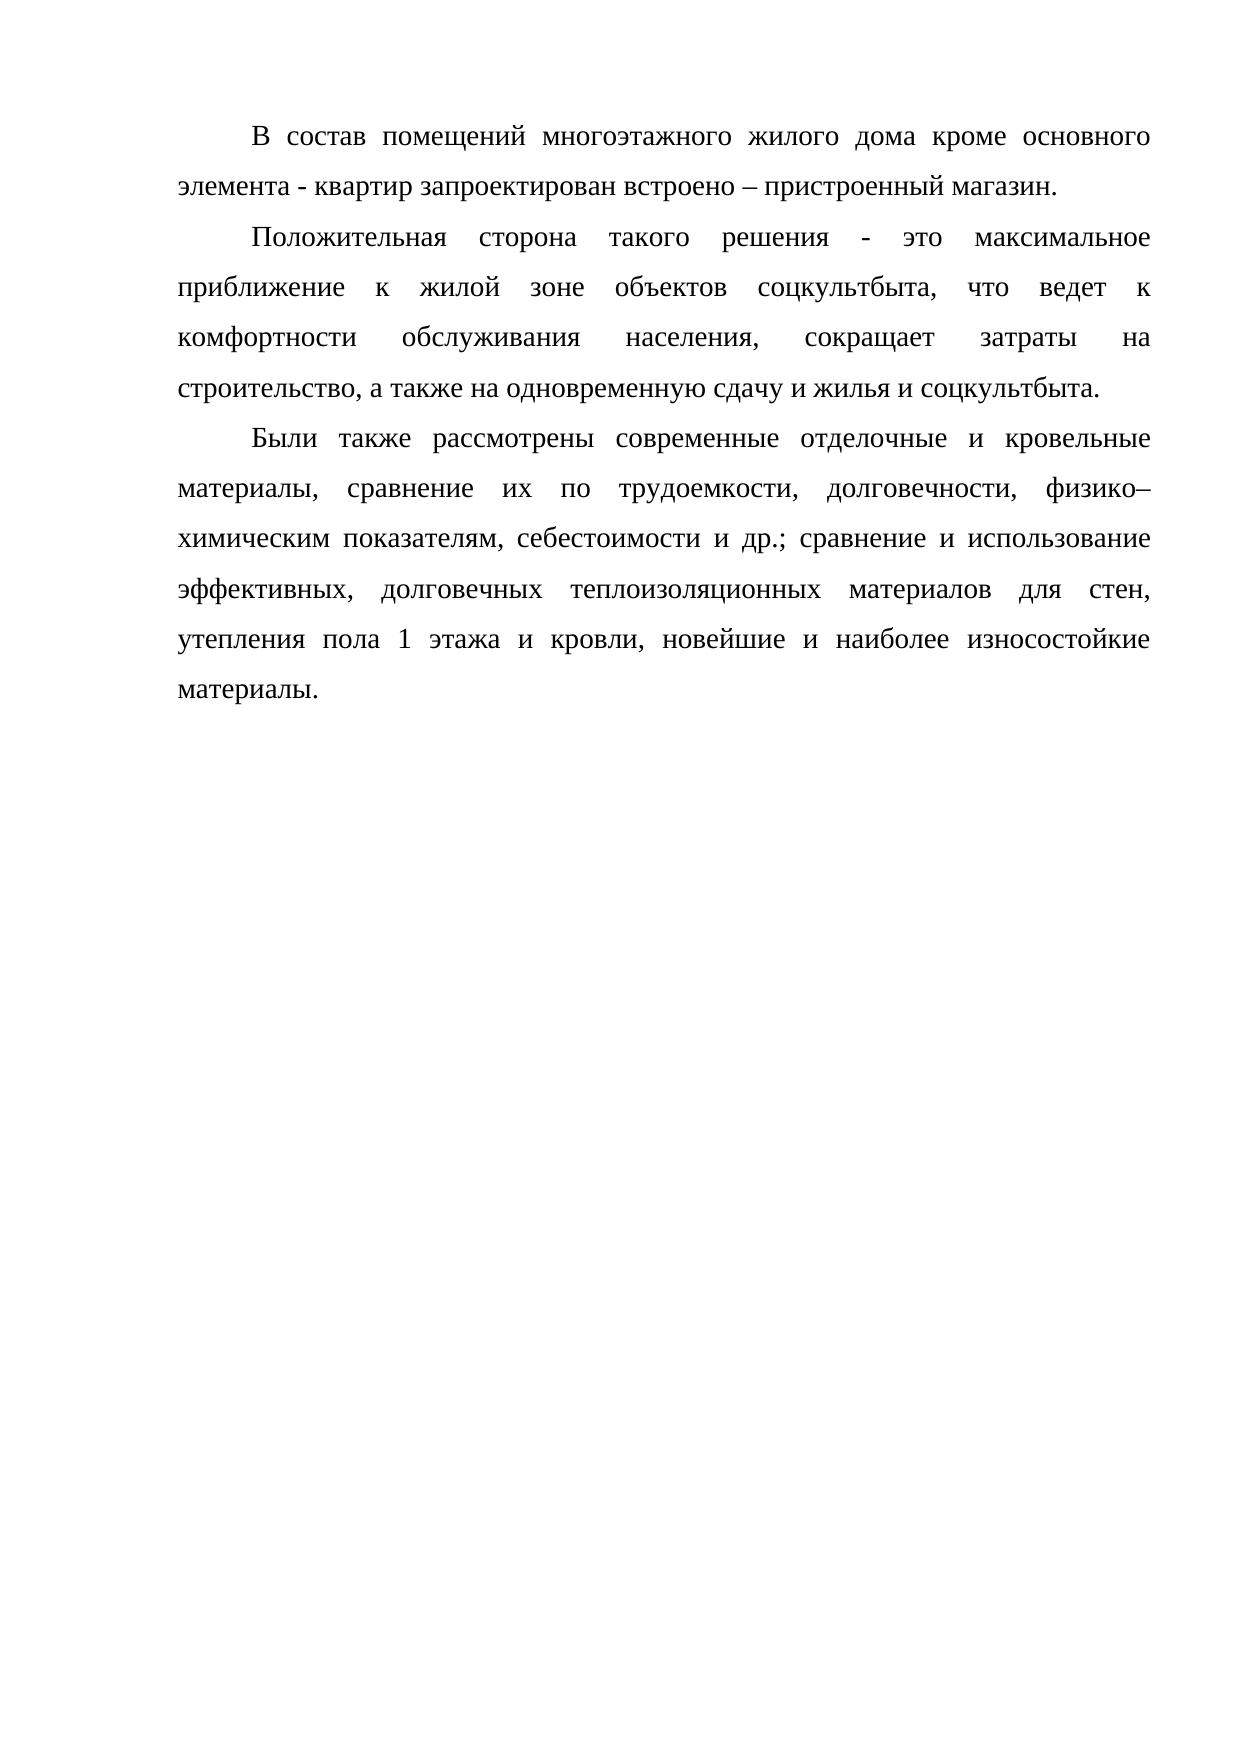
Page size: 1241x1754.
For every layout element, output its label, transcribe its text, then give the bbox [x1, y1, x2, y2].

text В состав помещений многоэтажного жилого дома кроме основного элемента - квартир запроектирован встроено – пристроенный магазин. [177, 118, 1152, 202]
text Были также рассмотрены современные отделочные и кровельные материалы, сравнение их по трудоемкости, долговечности, физико–химическим показателям, себестоимости и др.; сравнение и использование эффективных, долговечных теплоизоляционных материалов для стен, утепления пола 1 этажа и кровли, новейшие и наиболее износостойкие материалы. [177, 420, 1152, 705]
text Положительная сторона такого решения - это максимальное приближение к жилой зоне объектов соцкультбыта, что ведет к комфортности обслуживания населения, сокращает затраты на строительство, а также на одновременную сдачу и жилья и соцкультбыта. [177, 219, 1152, 403]
